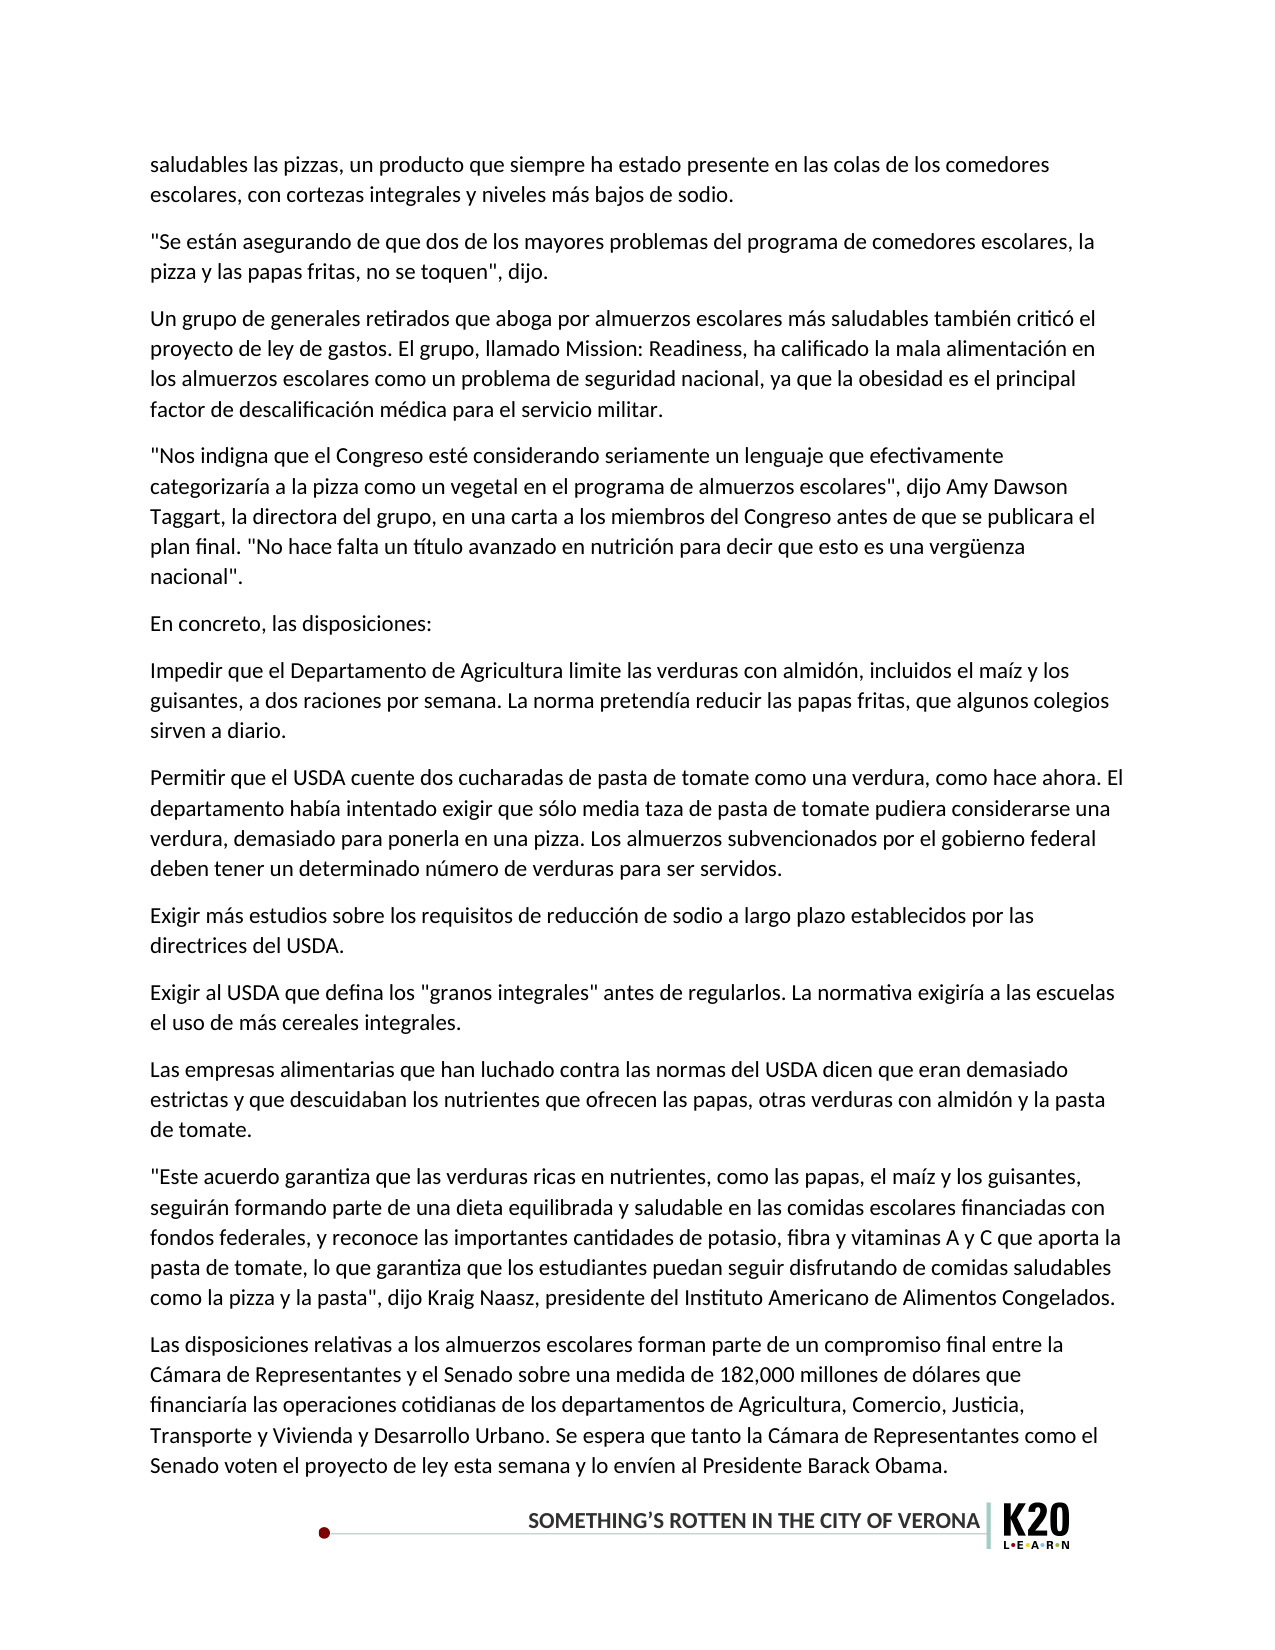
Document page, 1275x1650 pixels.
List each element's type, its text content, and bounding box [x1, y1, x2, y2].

text "Este acuerdo garantiza que las verduras ricas en nutrientes, como las papas, el maíz y los guisantes, seguirán formando parte de una dieta equilibrada y saludable en las comidas escolares financiadas con fondos federales, y reconoce las importantes cantidades de potasio, fibra y vitaminas A y C que aporta la pasta de tomate, lo que garantiza que los estudiantes puedan seguir disfrutando de comidas saludables como la pizza y la pasta", dijo Kraig Naasz, presidente del Instituto Americano de Alimentos Congelados. [150, 1162, 1125, 1311]
picture [318, 1500, 1069, 1552]
text Las disposiciones relativas a los almuerzos escolares forman parte de un compromiso final entre la Cámara de Representantes y el Senado sobre una medida de 182,000 millones de dólares que financiaría las operaciones cotidianas de los departamentos de Agricultura, Comercio, Justicia, Transporte y Vivienda y Desarrollo Urbano. Se espera que tanto la Cámara de Representantes como el Senado voten el proyecto de ley esta semana y lo envíen al Presidente Barack Obama. [150, 1330, 1125, 1479]
text Exigir más estudios sobre los requisitos de reducción de sodio a largo plazo establecidos por las directrices del USDA. [150, 901, 1125, 959]
text "Se están asegurando de que dos de los mayores problemas del programa de comedores escolares, la pizza y las papas fritas, no se toquen", dijo. [150, 227, 1125, 285]
text Las empresas alimentarias que han luchado contra las normas del USDA dicen que eran demasiado estrictas y que descuidaban los nutrientes que ofrecen las papas, otras verduras con almidón y la pasta de tomate. [150, 1055, 1125, 1144]
text Exigir al USDA que defina los "granos integrales" antes de regularlos. La normativa exigiría a las escuelas el uso de más cereales integrales. [150, 978, 1125, 1036]
text Impedir que el Departamento de Agricultura limite las verduras con almidón, incluidos el maíz y los guisantes, a dos raciones por semana. La norma pretendía reducir las papas fritas, que algunos colegios sirven a diario. [150, 656, 1125, 745]
text Un grupo de generales retirados que aboga por almuerzos escolares más saludables también criticó el proyecto de ley de gastos. El grupo, llamado Mission: Readiness, ha calificado la mala alimentación en los almuerzos escolares como un problema de seguridad nacional, ya que la obesidad es el principal factor de descalificación médica para el servicio militar. [150, 304, 1125, 423]
text En concreto, las disposiciones: [150, 609, 1125, 637]
text Permitir que el USDA cuente dos cucharadas de pasta de tomate como una verdura, como hace ahora. El departamento había intentado exigir que sólo media taza de pasta de tomate pudiera considerarse una verdura, demasiado para ponerla en una pizza. Los almuerzos subvencionados por el gobierno federal deben tener un determinado número de verduras para ser servidos. [150, 763, 1125, 882]
text "Nos indigna que el Congreso esté considerando seriamente un lenguaje que efectivamente categorizaría a la pizza como un vegetal en el programa de almuerzos escolares", dijo Amy Dawson Taggart, la directora del grupo, en una carta a los miembros del Congreso antes de que se publicara el plan final. "No hace falta un título avanzado en nutrición para decir que esto es una vergüenza nacional". [150, 442, 1125, 591]
